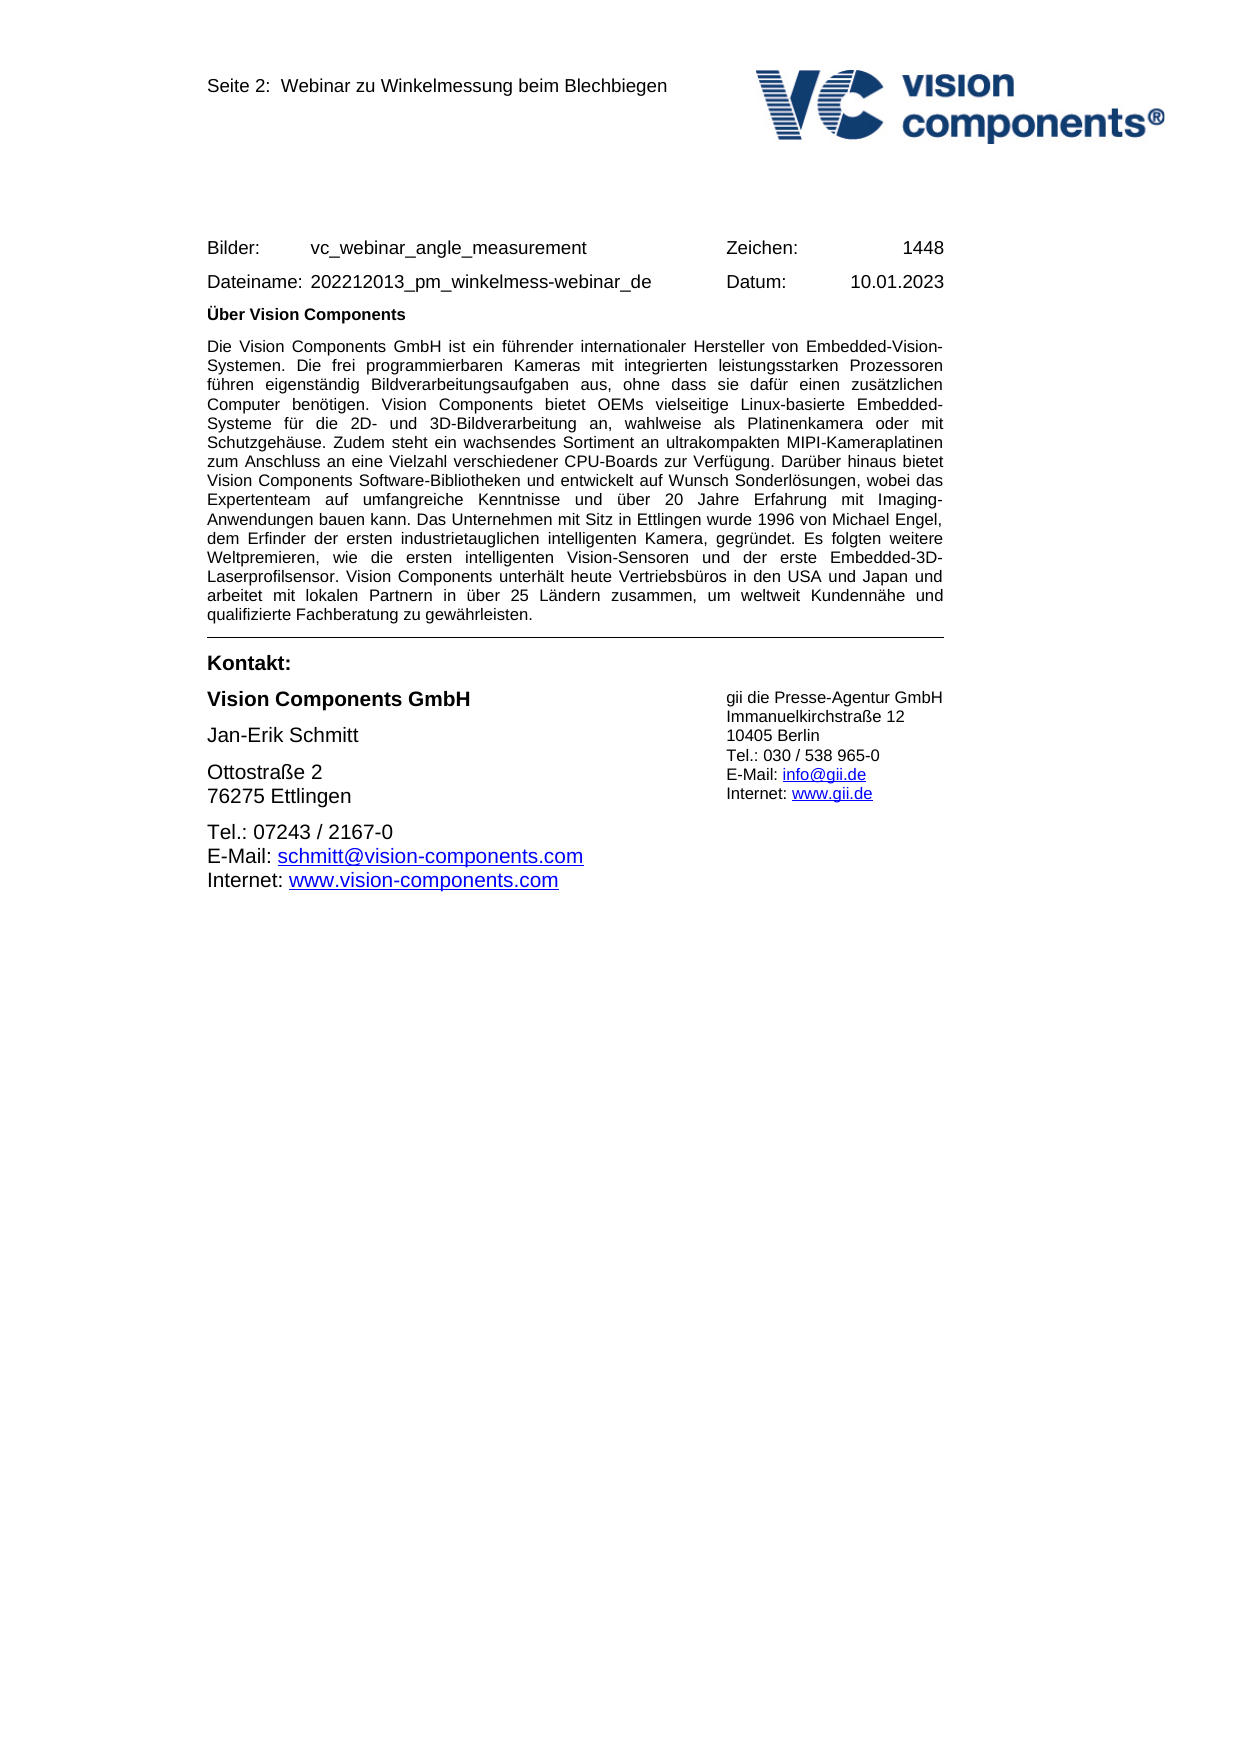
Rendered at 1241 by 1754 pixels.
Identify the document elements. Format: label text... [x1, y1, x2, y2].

table_cell 10.01.2023 [823, 259, 944, 293]
table_cell Datum: [726, 259, 823, 293]
table_header Zeichen: [726, 237, 823, 259]
table_cell Dateiname: [207, 259, 310, 293]
picture [756, 70, 1165, 144]
table_header vc_webinar_angle_measurement [310, 237, 726, 259]
table_header 1448 [823, 237, 944, 259]
table_cell Kontakt: Vision Components GmbH Jan-Erik Schmitt Ottostraße 2 76275 Ettlingen Tel.: 07243 / 2167-0 E-Mail: schmitt@vision-components.com Internet: www.vision-components.com [207, 638, 726, 892]
table_cell 202212013_pm_winkelmess-webinar_de [310, 259, 726, 293]
table_cell gii die Presse-Agentur GmbH Immanuelkirchstraße 12 10405 Berlin Tel.: 030 / 538 965-0 E-Mail: info@gii.de Internet: www.gii.de [726, 638, 944, 892]
table_header Bilder: [207, 237, 310, 259]
table_cell Über Vision Components Die Vision Components GmbH ist ein führender internationaler Hersteller von Embedded-Vision-Systemen. Die frei programmierbaren Kameras mit integrierten leistungsstarken Prozessoren führen eigenständig Bildverarbeitungsaufgaben aus, ohne dass sie dafür einen zusätzlichen Computer benötigen. Vision Components bietet OEMs vielseitige Linux-basierte Embedded-Systeme für die 2D- und 3D-Bildverarbeitung an, wahlweise als Platinenkamera oder mit Schutzgehäuse. Zudem steht ein wachsendes Sortiment an ultrakompakten MIPI-Kameraplatinen zum Anschluss an eine Vielzahl verschiedener CPU-Boards zur Verfügung. Darüber hinaus bietet Vision Components Software-Bibliotheken und entwickelt auf Wunsch Sonderlösungen, wobei das Expertenteam auf umfangreiche Kenntnisse und über 20 Jahre Erfahrung mit Imaging-Anwendungen bauen kann. Das Unternehmen mit Sitz in Ettlingen wurde 1996 von Michael Engel, dem Erfinder der ersten industrietauglichen intelligenten Kamera, gegründet. Es folgten weitere Weltpremieren, wie die ersten intelligenten Vision-Sensoren und der erste Embedded-3D-Laserprofilsensor. Vision Components unterhält heute Vertriebsbüros in den USA und Japan und arbeitet mit lokalen Partnern in über 25 Ländern zusammen, um weltweit Kundennähe und qualifizierte Fachberatung zu gewährleisten. [207, 293, 944, 637]
